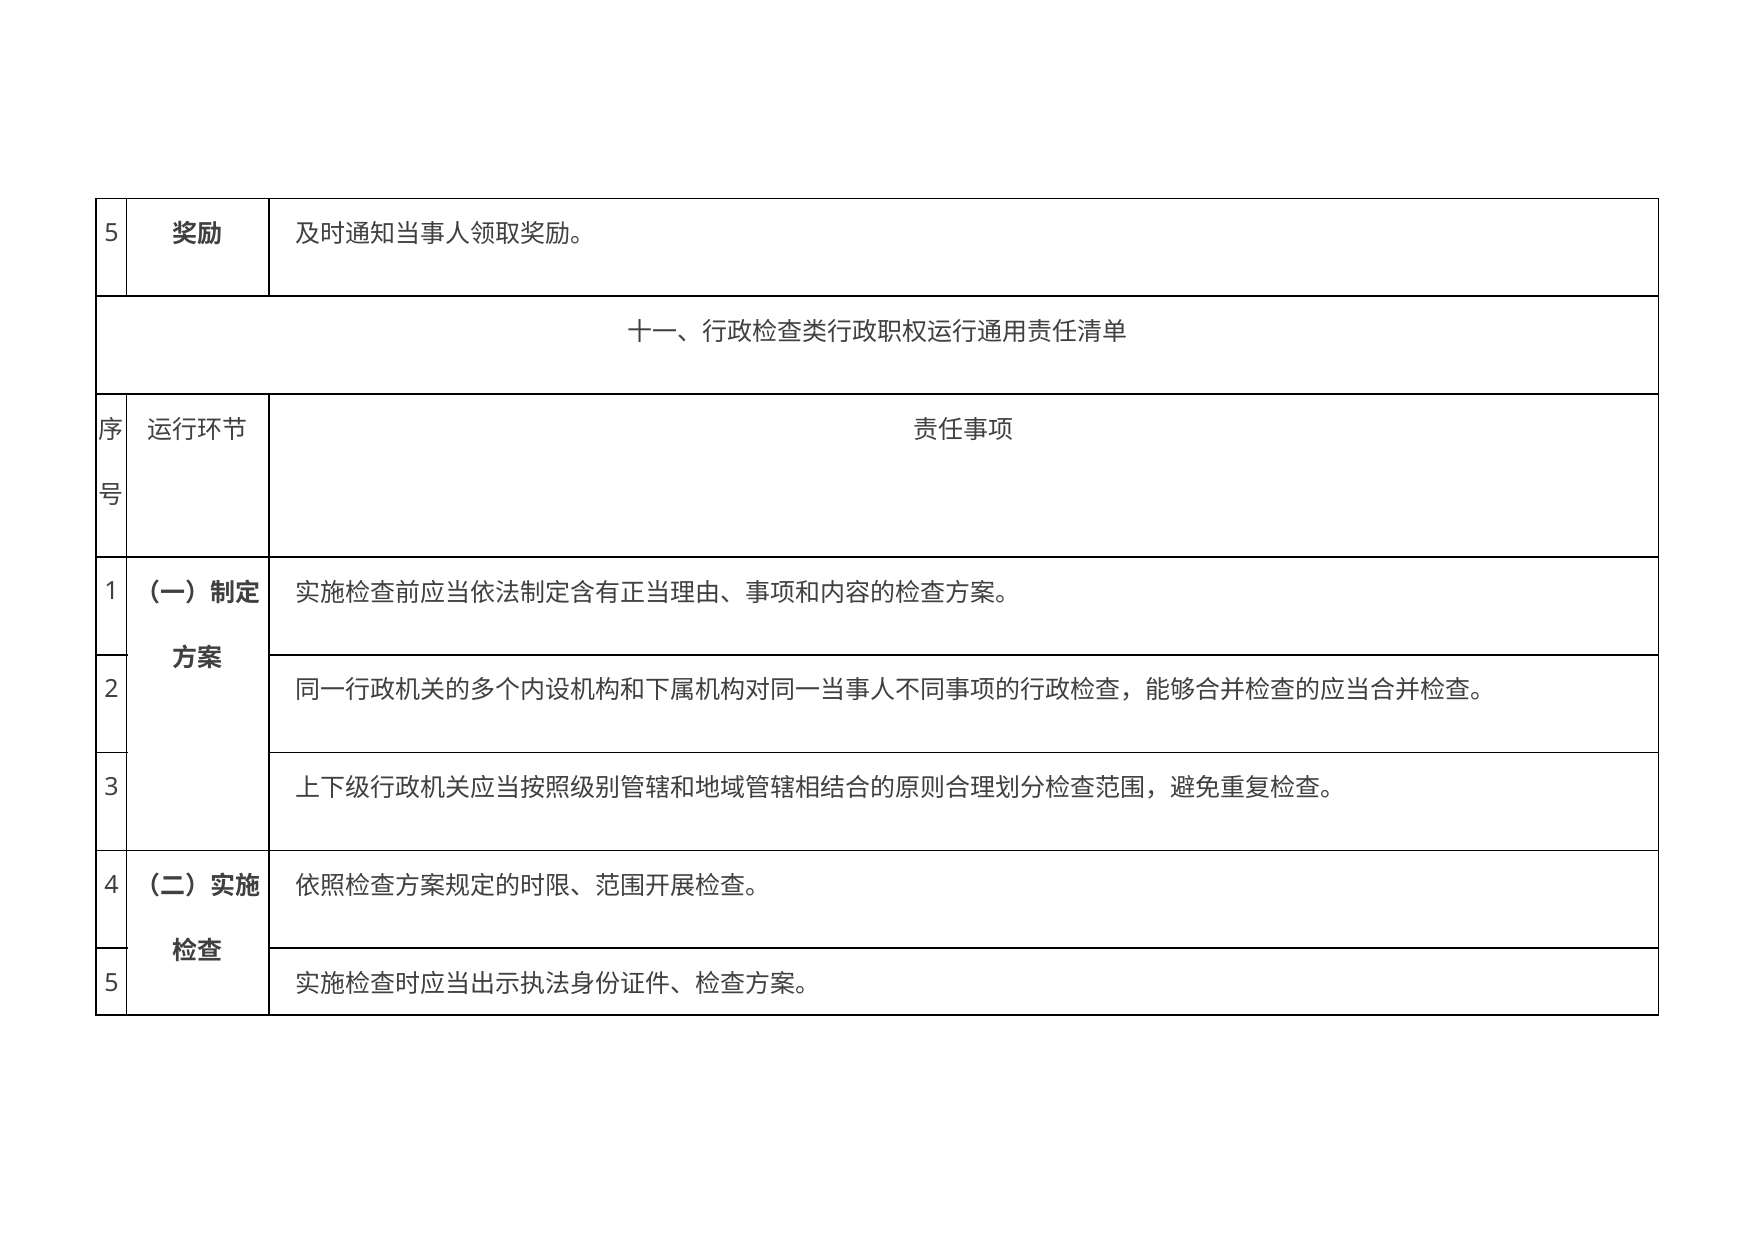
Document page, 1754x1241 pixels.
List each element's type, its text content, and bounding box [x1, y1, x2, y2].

table_cell 3 [97, 753, 126, 849]
table_cell （三）实施奖励 [127, 199, 268, 295]
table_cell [270, 949, 1658, 1014]
table_cell 2 [97, 656, 126, 752]
table_cell 及时通知当事人领取奖励。 [270, 199, 1658, 295]
table_cell 5 [97, 949, 126, 1014]
table_cell 同一行政机关的多个内设机构和下属机构对同一当事人不同事项的行政检查，能够合并检查的应当合并检查。 [270, 656, 1658, 752]
table_cell 责任事项 [270, 395, 1658, 556]
table_cell 4 [97, 851, 126, 947]
table_cell 1 [97, 558, 126, 654]
table_cell 运行环节 [127, 395, 268, 556]
table_cell 5 [97, 199, 126, 295]
table_cell 依照检查方案规定的时限、范围开展检查。 [270, 851, 1658, 947]
table_cell （二）实施检查 [127, 851, 268, 1014]
table_cell 实施检查前应当依法制定含有正当理由、事项和内容的检查方案。 [270, 558, 1658, 654]
table_cell （一）制定方案 [127, 558, 268, 849]
table_cell 序号 [97, 395, 126, 556]
table_cell 上下级行政机关应当按照级别管辖和地域管辖相结合的原则合理划分检查范围，避免重复检查。 [270, 753, 1658, 849]
table_cell 十一、行政检查类行政职权运行通用责任清单 [97, 297, 1658, 393]
